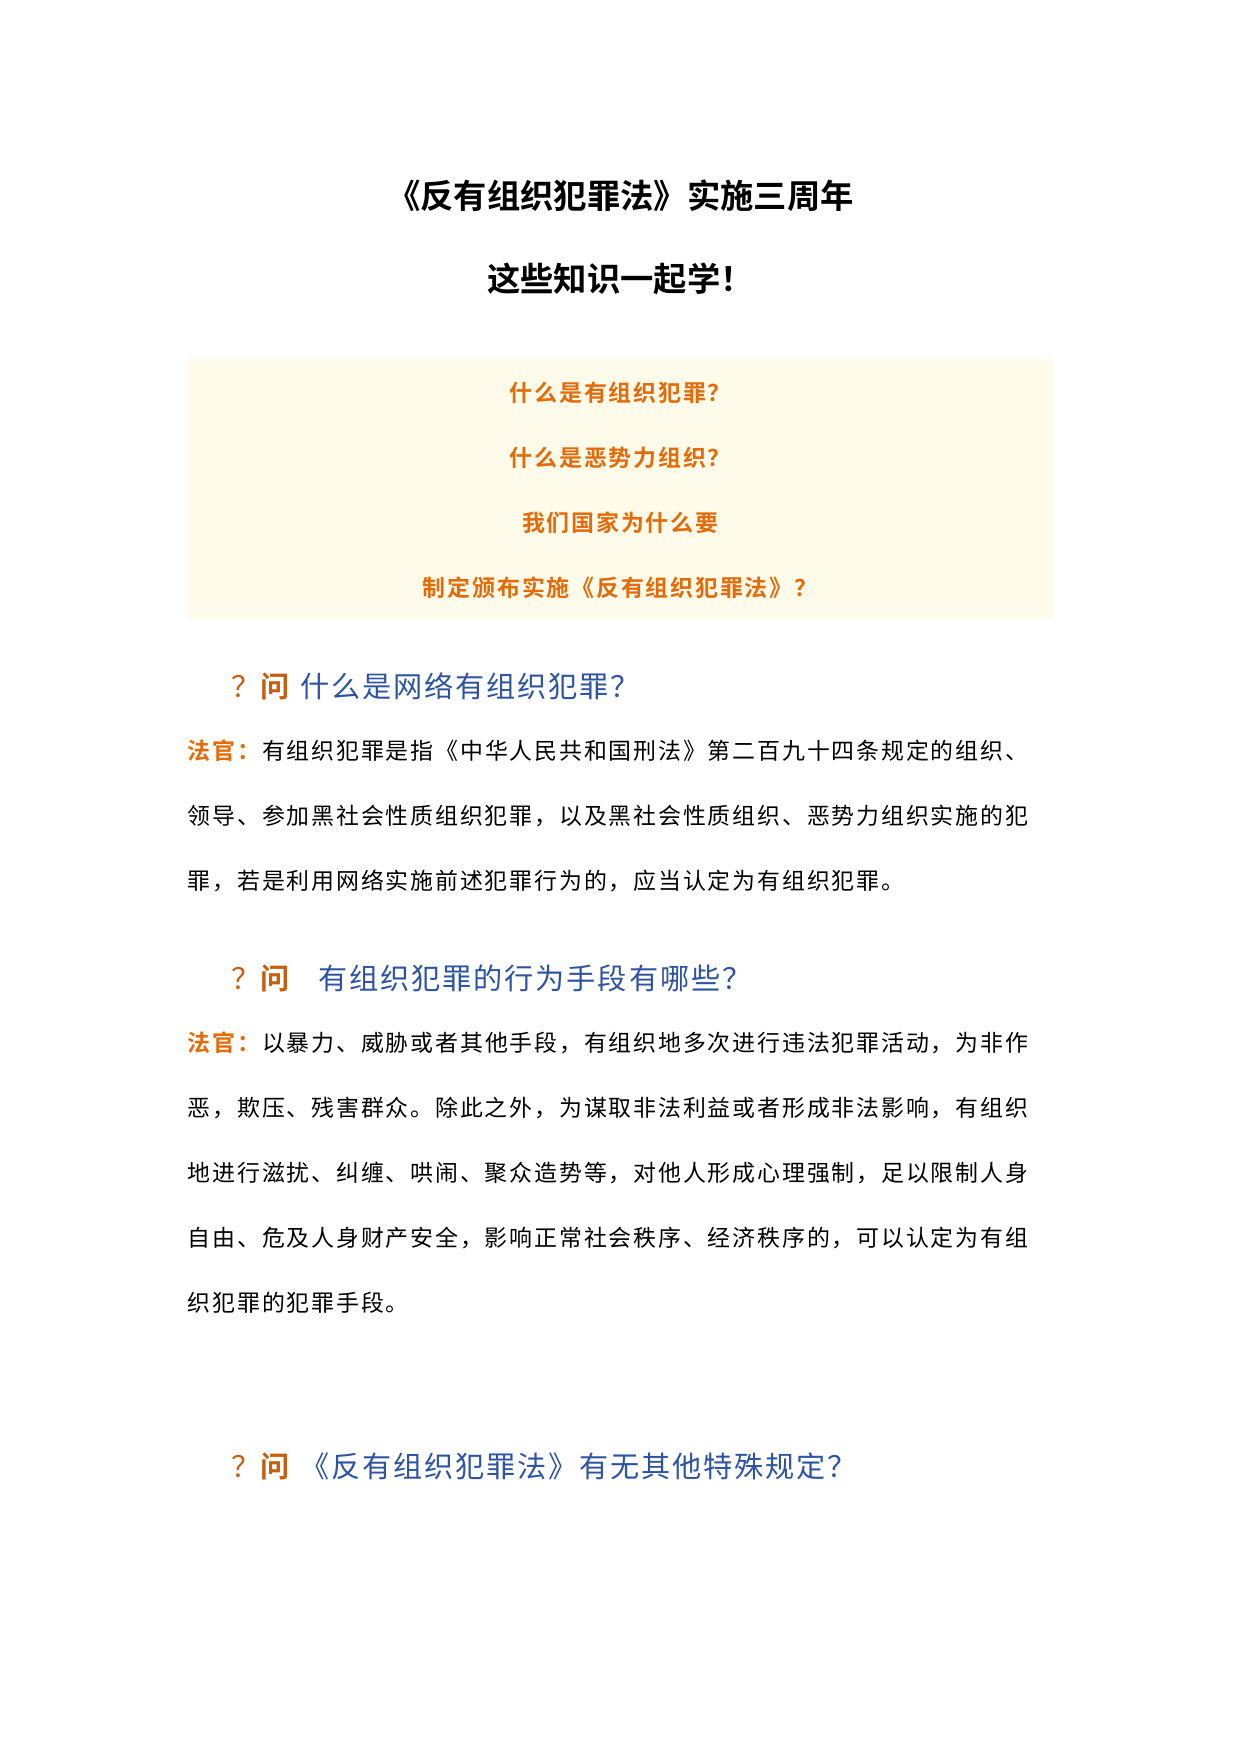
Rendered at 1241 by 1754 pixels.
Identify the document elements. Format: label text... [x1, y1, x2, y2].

text ？问 有组织犯罪的行为手段有哪些？ [187, 944, 1053, 1009]
subtitle 这些知识一起学！ [187, 244, 1053, 309]
text 法官：以暴力、威胁或者其他手段，有组织地多次进行违法犯罪活动，为非作恶，欺压、残害群众。除此之外，为谋取非法利益或者形成非法影响，有组织地进行滋扰、纠缠、哄闹、聚众造势等，对他人形成心理强制，足以限制人身自由、危及人身财产安全，影响正常社会秩序、经济秩序的，可以认定为有组织犯罪的犯罪手段。 [187, 1009, 1053, 1334]
text ？问 什么是网络有组织犯罪？ [187, 652, 1053, 717]
subtitle 《反有组织犯罪法》实施三周年 [187, 162, 1053, 227]
text 我们国家为什么要 [187, 489, 1053, 554]
text 法官：有组织犯罪是指《中华人民共和国刑法》第二百九十四条规定的组织、领导、参加黑社会性质组织犯罪，以及黑社会性质组织、恶势力组织实施的犯罪，若是利用网络实施前述犯罪行为的，应当认定为有组织犯罪。 [187, 717, 1053, 912]
text ？问 《反有组织犯罪法》有无其他特殊规定？ [187, 1432, 1053, 1497]
text 什么是恶势力组织？ [187, 424, 1053, 489]
text 什么是有组织犯罪？ [187, 359, 1053, 424]
text 制定颁布实施《反有组织犯罪法》？ [187, 554, 1053, 619]
